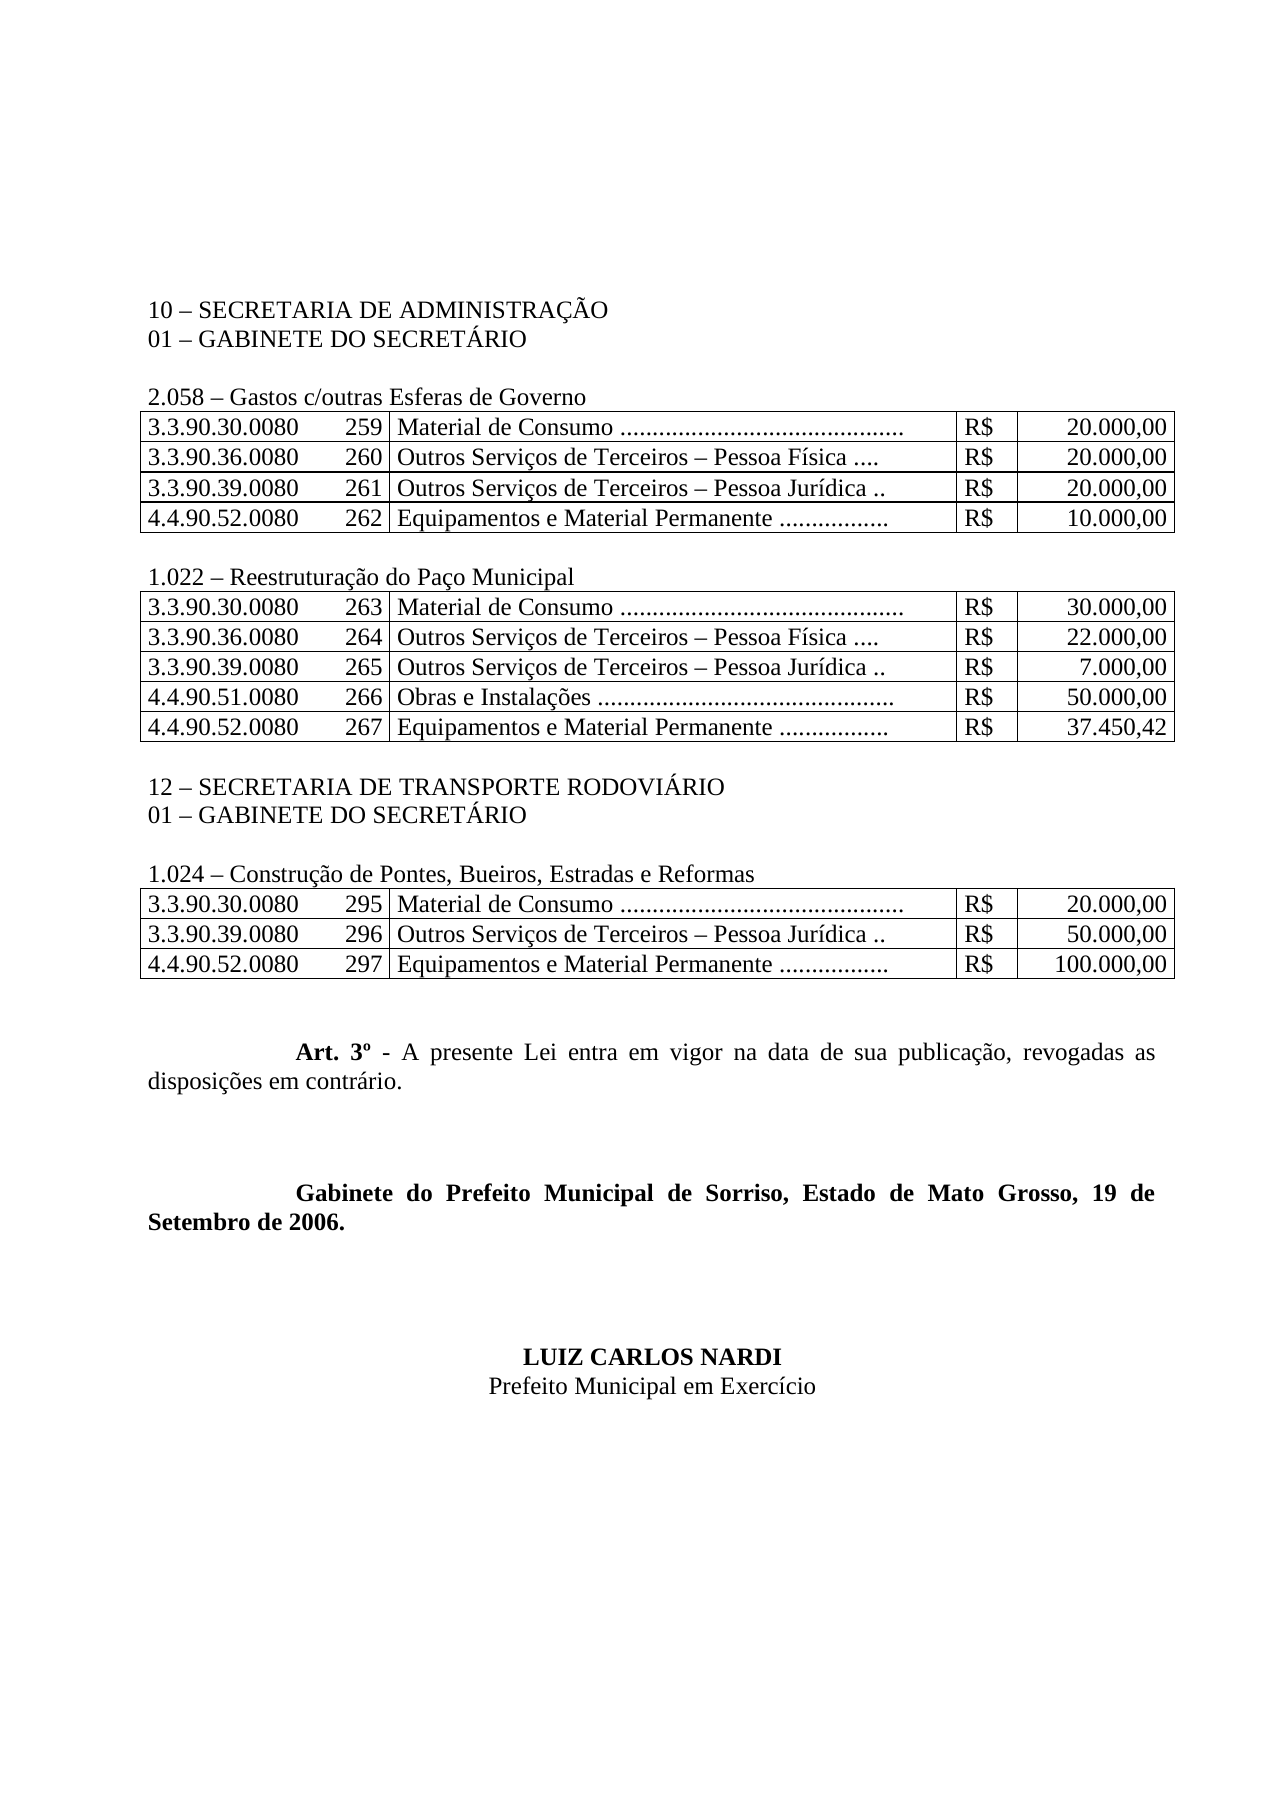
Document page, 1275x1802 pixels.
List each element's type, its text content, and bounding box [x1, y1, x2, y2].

text 01 – GABINETE DO SECRETÁRIO [148, 324, 1157, 353]
table_cell R$ [957, 652, 1017, 681]
table_cell Obras e Instalações .............................................. [390, 682, 956, 711]
table_cell 266 [333, 682, 389, 711]
table_cell 3.3.90.36.0080 [141, 442, 333, 471]
table_cell 37.450,42 [1018, 712, 1174, 741]
table_header 259 [333, 412, 389, 441]
table_cell R$ [957, 682, 1017, 711]
text Gabinete do Prefeito Municipal de Sorriso, Estado de Mato Grosso, 19 de Setembro de 2006. [148, 1177, 1157, 1236]
table_header 3.3.90.30.0080 [141, 412, 333, 441]
text 1.024 – Construção de Pontes, Bueiros, Estradas e Reformas [148, 858, 1157, 888]
table_header R$ [957, 592, 1017, 621]
table_header 30.000,00 [1018, 592, 1174, 621]
text Prefeito Municipal em Exercício [148, 1371, 1157, 1400]
table_cell R$ [957, 473, 1017, 501]
table_cell 20.000,00 [1018, 442, 1174, 471]
table_cell Equipamentos e Material Permanente ................. [390, 949, 956, 978]
table_cell R$ [957, 712, 1017, 741]
table_cell Outros Serviços de Terceiros – Pessoa Jurídica .. [390, 473, 956, 501]
table_cell R$ [957, 622, 1017, 651]
table_cell 262 [333, 503, 389, 532]
table_cell R$ [957, 442, 1017, 471]
text 10 – SECRETARIA DE ADMINISTRAÇÃO [148, 295, 1157, 324]
table_cell 260 [333, 442, 389, 471]
text LUIZ CARLOS NARDI [148, 1342, 1157, 1371]
table_cell 4.4.90.52.0080 [141, 949, 333, 978]
table_cell Outros Serviços de Terceiros – Pessoa Jurídica .. [390, 652, 956, 681]
table_cell Outros Serviços de Terceiros – Pessoa Física .... [390, 442, 956, 471]
table_cell 3.3.90.39.0080 [141, 652, 333, 681]
table_header 3.3.90.30.0080 [141, 592, 333, 621]
table_cell Outros Serviços de Terceiros – Pessoa Jurídica .. [390, 919, 956, 948]
text 01 – GABINETE DO SECRETÁRIO [148, 800, 1157, 829]
table_header 20.000,00 [1018, 889, 1174, 918]
table_cell 4.4.90.52.0080 [141, 712, 333, 741]
table_header 263 [333, 592, 389, 621]
table_cell 10.000,00 [1018, 503, 1174, 532]
table_header Material de Consumo ............................................ [390, 412, 956, 441]
table_cell R$ [957, 949, 1017, 978]
table_cell 4.4.90.52.0080 [141, 503, 333, 532]
table_cell 3.3.90.39.0080 [141, 919, 333, 948]
table_cell 3.3.90.39.0080 [141, 473, 333, 501]
table_cell Equipamentos e Material Permanente ................. [390, 503, 956, 532]
text Art. 3º - A presente Lei entra em vigor na data de sua publicação, revogadas as disposições em contrário. [148, 1037, 1157, 1095]
table_cell 265 [333, 652, 389, 681]
table_cell Equipamentos e Material Permanente ................. [390, 712, 956, 741]
table_cell 7.000,00 [1018, 652, 1174, 681]
table_cell 267 [333, 712, 389, 741]
table_cell 50.000,00 [1018, 682, 1174, 711]
table_cell 22.000,00 [1018, 622, 1174, 651]
table_header Material de Consumo ............................................ [390, 889, 956, 918]
table_cell 3.3.90.36.0080 [141, 622, 333, 651]
table_header R$ [957, 412, 1017, 441]
table_cell 296 [333, 919, 389, 948]
text 2.058 – Gastos c/outras Esferas de Governo [148, 382, 1157, 411]
table_header R$ [957, 889, 1017, 918]
table_header 20.000,00 [1018, 412, 1174, 441]
table_cell 264 [333, 622, 389, 651]
table_cell 261 [333, 473, 389, 501]
table_cell 20.000,00 [1018, 473, 1174, 501]
table_header 3.3.90.30.0080 [141, 889, 333, 918]
table_cell 100.000,00 [1018, 949, 1174, 978]
text 12 – SECRETARIA DE TRANSPORTE RODOVIÁRIO [148, 771, 1157, 800]
table_cell 4.4.90.51.0080 [141, 682, 333, 711]
table_cell 50.000,00 [1018, 919, 1174, 948]
table_cell R$ [957, 503, 1017, 532]
table_cell Outros Serviços de Terceiros – Pessoa Física .... [390, 622, 956, 651]
table_cell R$ [957, 919, 1017, 948]
text 1.022 – Reestruturação do Paço Municipal [148, 562, 1157, 591]
table_header 295 [333, 889, 389, 918]
table_cell 297 [333, 949, 389, 978]
table_header Material de Consumo ............................................ [390, 592, 956, 621]
